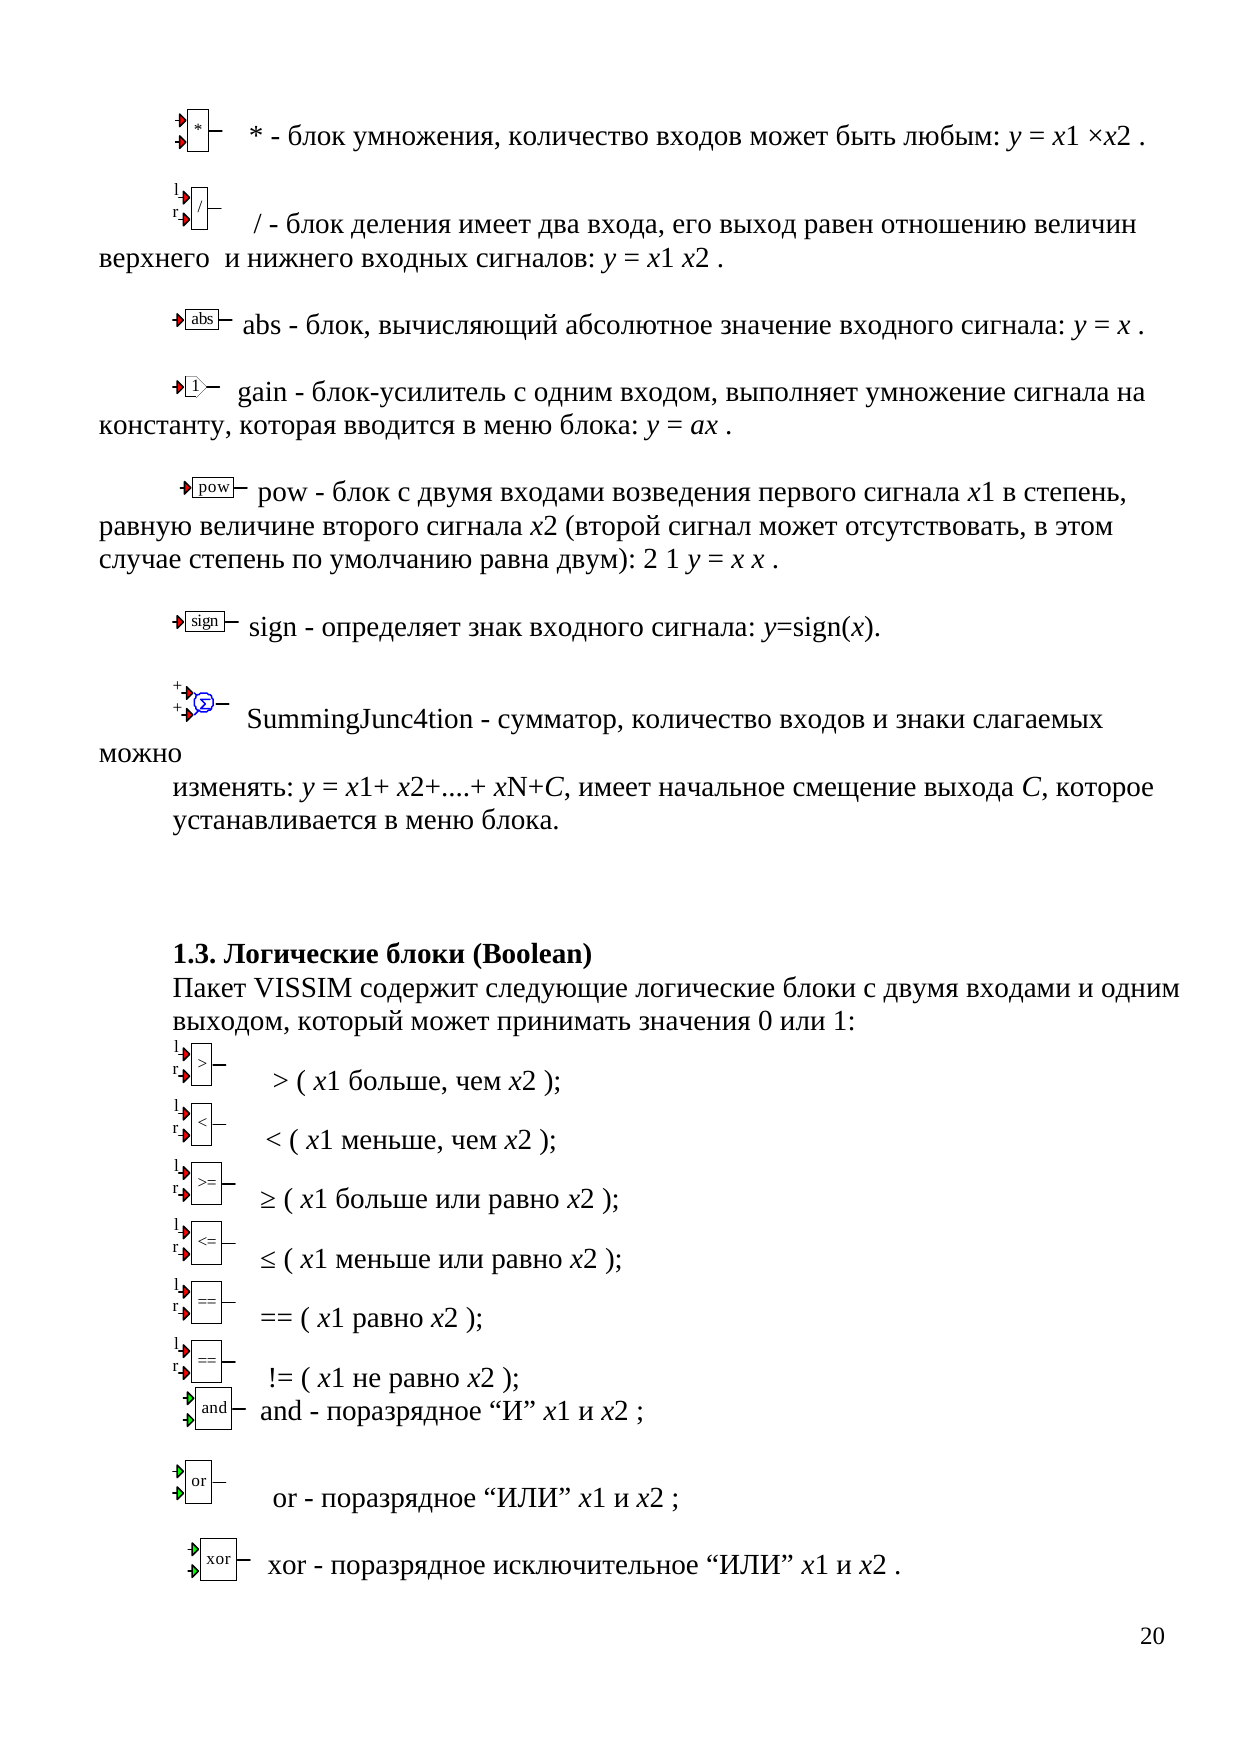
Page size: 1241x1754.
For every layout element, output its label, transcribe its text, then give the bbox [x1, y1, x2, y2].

text pow - блок с двумя входами возведения первого сигнала x1 в степень, равную величине второго сигнала x2 (второй сигнал может отсутствовать, в этом случае степень по умолчанию равна двум): 2 1 y = x x . [99, 474, 1184, 575]
text xor - поразрядное исключительное “ИЛИ” x1 и x2 . [237, 1547, 1184, 1581]
text or - поразрядное “ИЛИ” x1 и x2 ; [99, 1460, 1184, 1513]
text abs - блок, вычисляющий абсолютное значение входного сигнала: y = x . [99, 307, 1184, 340]
text ≥ ( x1 больше или равно x2 ); [99, 1156, 1184, 1215]
text gain - блок-усилитель с одним входом, выполняет умножение сигнала на константу, которая вводится в меню блока: y = ax . [99, 374, 1184, 441]
text != ( x1 не равно x2 ); [99, 1334, 1184, 1393]
text sign - определяет знак входного сигнала: y=sign(x). [99, 609, 1184, 642]
text * - блок умножения, количество входов может быть любым: y = x1 ×x2 . [209, 118, 1184, 152]
text == ( x1 равно x2 ); [99, 1274, 1184, 1334]
text изменять: y = x1+ x2+....+ xN+C, имеет начальное смещение выхода С, которое [99, 769, 1184, 802]
text xor - поразрядное исключительное “ИЛИ” x1 и x2 . [99, 1547, 200, 1581]
text 1.3. Логические блоки (Boolean) [99, 936, 1184, 970]
text устанавливается в меню блока. [99, 802, 1184, 836]
text < ( x1 меньше, чем x2 ); [99, 1096, 1184, 1156]
text and - поразрядное “И” x1 и x2 ; [232, 1393, 1184, 1427]
text ≤ ( x1 меньше или равно x2 ); [99, 1215, 1184, 1274]
text / - блок деления имеет два входа, его выход равен отношению величин верхнего и нижнего входных сигналов: y = x1 x2 . [99, 180, 1184, 273]
text Пакет VISSIM содержит следующие логические блоки с двумя входами и одним [99, 970, 1184, 1003]
text SummingJunc4tion - сумматор, количество входов и знаки слагаемых можно [99, 676, 1184, 769]
text > ( x1 больше, чем x2 ); [99, 1037, 1184, 1096]
text and - поразрядное “И” x1 и x2 ; [99, 1393, 195, 1427]
text выходом, который может принимать значения 0 или 1: [99, 1003, 1184, 1037]
